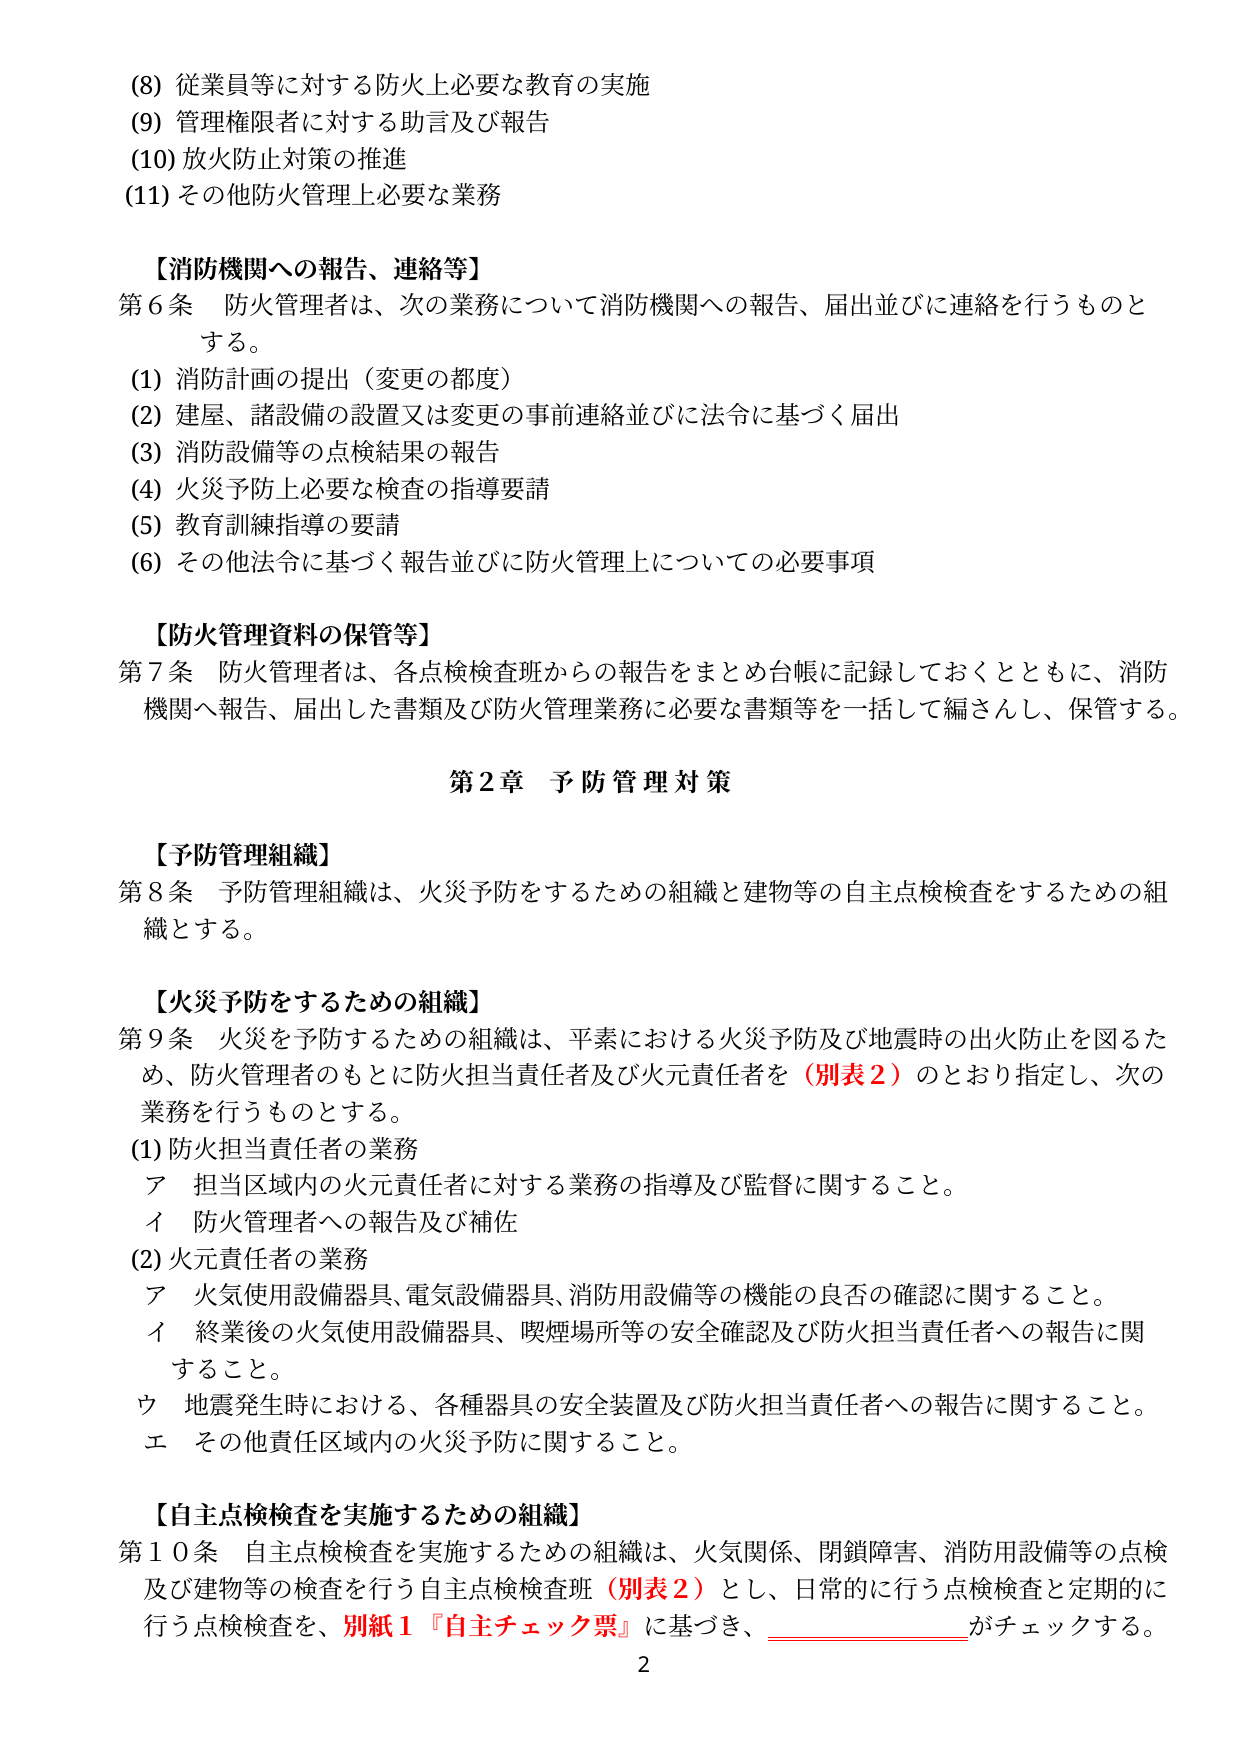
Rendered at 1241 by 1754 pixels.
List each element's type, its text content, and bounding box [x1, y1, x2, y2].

text (3) 消防設備等の点検結果の報告 [118, 432, 1169, 469]
text 第２章 予 防 管 理 対 策 [118, 762, 1169, 799]
text 第９条 火災を予防するための組織は、平素における火災予防及び地震時の出火防止を図るため、防火管理者のもとに防火担当責任者及び火元責任者を（別表２）のとおり指定し、次の業務を行うものとする。 [118, 1019, 1169, 1129]
text (11) その他防火管理上必要な業務 [118, 176, 1169, 212]
text (8) 従業員等に対する防火上必要な教育の実施 [118, 66, 1169, 102]
text 【消防機関への報告、連絡等】 [118, 249, 1169, 286]
text (5) 教育訓練指導の要請 [118, 506, 1169, 542]
text 【自主点検検査を実施するための組織】 [118, 1496, 1169, 1532]
text ア 火気使用設備器具､電気設備器具､消防用設備等の機能の良否の確認に関すること。 [118, 1276, 1169, 1312]
text 第１０条 自主点検検査を実施するための組織は、火気関係、閉鎖障害、消防用設備等の点検及び建物等の検査を行う自主点検検査班（別表２）とし、日常的に行う点検検査と定期的に行う点検検査を、別紙１『自主チェック票』に基づき、 がチェックする。 [118, 1532, 1169, 1642]
text 【予防管理組織】 [118, 836, 1169, 872]
list 防火管理者は、次の業務について消防機関への報告、届出並びに連絡を行うものとする。 [118, 286, 1169, 359]
text 第８条 予防管理組織は、火災予防をするための組織と建物等の自主点検検査をするための組織とする。 [118, 872, 1169, 946]
text (1) 消防計画の提出（変更の都度） [118, 359, 1169, 396]
text ウ 地震発生時における、各種器具の安全装置及び防火担当責任者への報告に関すること。 [103, 1386, 1169, 1422]
text 第７条 防火管理者は、各点検検査班からの報告をまとめ台帳に記録しておくとともに、消防機関へ報告、届出した書類及び防火管理業務に必要な書類等を一括して編さんし、保管する。 [118, 652, 1169, 726]
text エ その他責任区域内の火災予防に関すること。 [118, 1422, 1169, 1459]
text (4) 火災予防上必要な検査の指導要請 [118, 469, 1169, 506]
text (2) 建屋、諸設備の設置又は変更の事前連絡並びに法令に基づく届出 [118, 396, 1169, 432]
text 【火災予防をするための組織】 [118, 982, 1169, 1019]
text (9) 管理権限者に対する助言及び報告 [118, 102, 1169, 139]
text (10) 放火防止対策の推進 [118, 139, 1169, 176]
text (2) 火元責任者の業務 [118, 1239, 1169, 1276]
text (1) 防火担当責任者の業務 [118, 1129, 1169, 1166]
text (6) その他法令に基づく報告並びに防火管理上についての必要事項 [118, 542, 1169, 579]
text イ 防火管理者への報告及び補佐 [118, 1202, 1169, 1239]
text イ 終業後の火気使用設備器具、喫煙場所等の安全確認及び防火担当責任者への報告に関すること。 [145, 1312, 1169, 1386]
text ア 担当区域内の火元責任者に対する業務の指導及び監督に関すること。 [118, 1166, 1169, 1202]
text 【防火管理資料の保管等】 [118, 616, 1169, 652]
